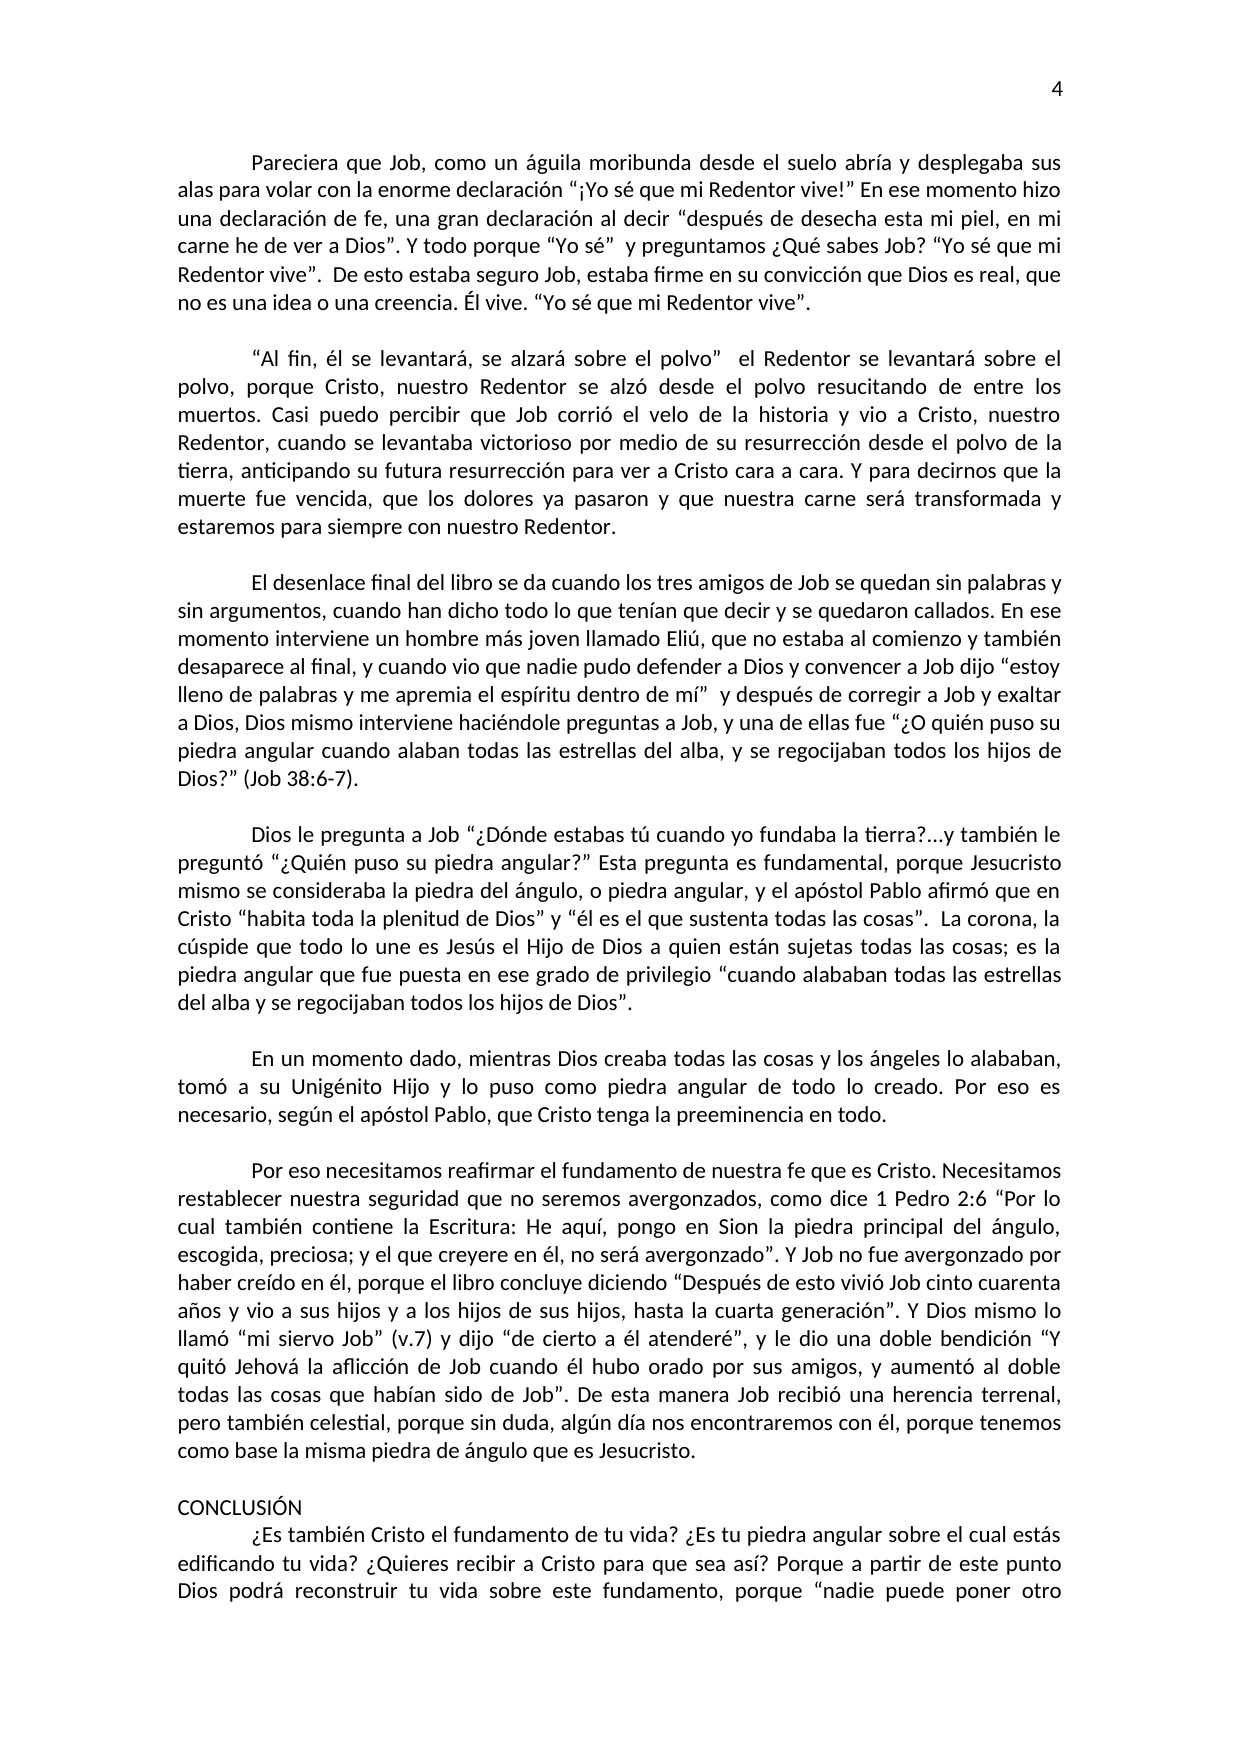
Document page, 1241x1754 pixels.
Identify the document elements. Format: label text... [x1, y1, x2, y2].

text Dios le pregunta a Job “¿Dónde estabas tú cuando yo fundaba la tierra?...y también le preguntó “¿Quién puso su piedra angular?” Esta pregunta es fundamental, porque Jesucristo mismo se consideraba la piedra del ángulo, o piedra angular, y el apóstol Pablo afirmó que en Cristo “habita toda la plenitud de Dios” y “él es el que sustenta todas las cosas”. La corona, la cúspide que todo lo une es Jesús el Hijo de Dios a quien están sujetas todas las cosas; es la piedra angular que fue puesta en ese grado de privilegio “cuando alababan todas las estrellas del alba y se regocijaban todos los hijos de Dios”. [177, 820, 1063, 1016]
text “Al fin, él se levantará, se alzará sobre el polvo” el Redentor se levantará sobre el polvo, porque Cristo, nuestro Redentor se alzó desde el polvo resucitando de entre los muertos. Casi puedo percibir que Job corrió el velo de la historia y vio a Cristo, nuestro Redentor, cuando se levantaba victorioso por medio de su resurrección desde el polvo de la tierra, anticipando su futura resurrección para ver a Cristo cara a cara. Y para decirnos que la muerte fue vencida, que los dolores ya pasaron y que nuestra carne será transformada y estaremos para siempre con nuestro Redentor. [177, 344, 1063, 540]
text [177, 1521, 1063, 1605]
text Por eso necesitamos reafirmar el fundamento de nuestra fe que es Cristo. Necesitamos restablecer nuestra seguridad que no seremos avergonzados, como dice 1 Pedro 2:6 “Por lo cual también contiene la Escritura: He aquí, pongo en Sion la piedra principal del ángulo, escogida, preciosa; y el que creyere en él, no será avergonzado”. Y Job no fue avergonzado por haber creído en él, porque el libro concluye diciendo “Después de esto vivió Job cinto cuarenta años y vio a sus hijos y a los hijos de sus hijos, hasta la cuarta generación”. Y Dios mismo lo llamó “mi siervo Job” (v.7) y dijo “de cierto a él atenderé”, y le dio una doble bendición “Y quitó Jehová la aflicción de Job cuando él hubo orado por sus amigos, y aumentó al doble todas las cosas que habían sido de Job”. De esta manera Job recibió una herencia terrenal, pero también celestial, porque sin duda, algún día nos encontraremos con él, porque tenemos como base la misma piedra de ángulo que es Jesucristo. [177, 1156, 1063, 1464]
text CONCLUSIÓN [177, 1493, 1063, 1521]
text El desenlace final del libro se da cuando los tres amigos de Job se quedan sin palabras y sin argumentos, cuando han dicho todo lo que tenían que decir y se quedaron callados. En ese momento interviene un hombre más joven llamado Eliú, que no estaba al comienzo y también desaparece al final, y cuando vio que nadie pudo defender a Dios y convencer a Job dijo “estoy lleno de palabras y me apremia el espíritu dentro de mí” y después de corregir a Job y exaltar a Dios, Dios mismo interviene haciéndole preguntas a Job, y una de ellas fue “¿O quién puso su piedra angular cuando alaban todas las estrellas del alba, y se regocijaban todos los hijos de Dios?” (Job 38:6-7). [177, 568, 1063, 792]
text Pareciera que Job, como un águila moribunda desde el suelo abría y desplegaba sus alas para volar con la enorme declaración “¡Yo sé que mi Redentor vive!” En ese momento hizo una declaración de fe, una gran declaración al decir “después de desecha esta mi piel, en mi carne he de ver a Dios”. Y todo porque “Yo sé” y preguntamos ¿Qué sabes Job? “Yo sé que mi Redentor vive”. De esto estaba seguro Job, estaba firme en su convicción que Dios es real, que no es una idea o una creencia. Él vive. “Yo sé que mi Redentor vive”. [177, 148, 1063, 316]
text En un momento dado, mientras Dios creaba todas las cosas y los ángeles lo alababan, tomó a su Unigénito Hijo y lo puso como piedra angular de todo lo creado. Por eso es necesario, según el apóstol Pablo, que Cristo tenga la preeminencia en todo. [177, 1044, 1063, 1128]
